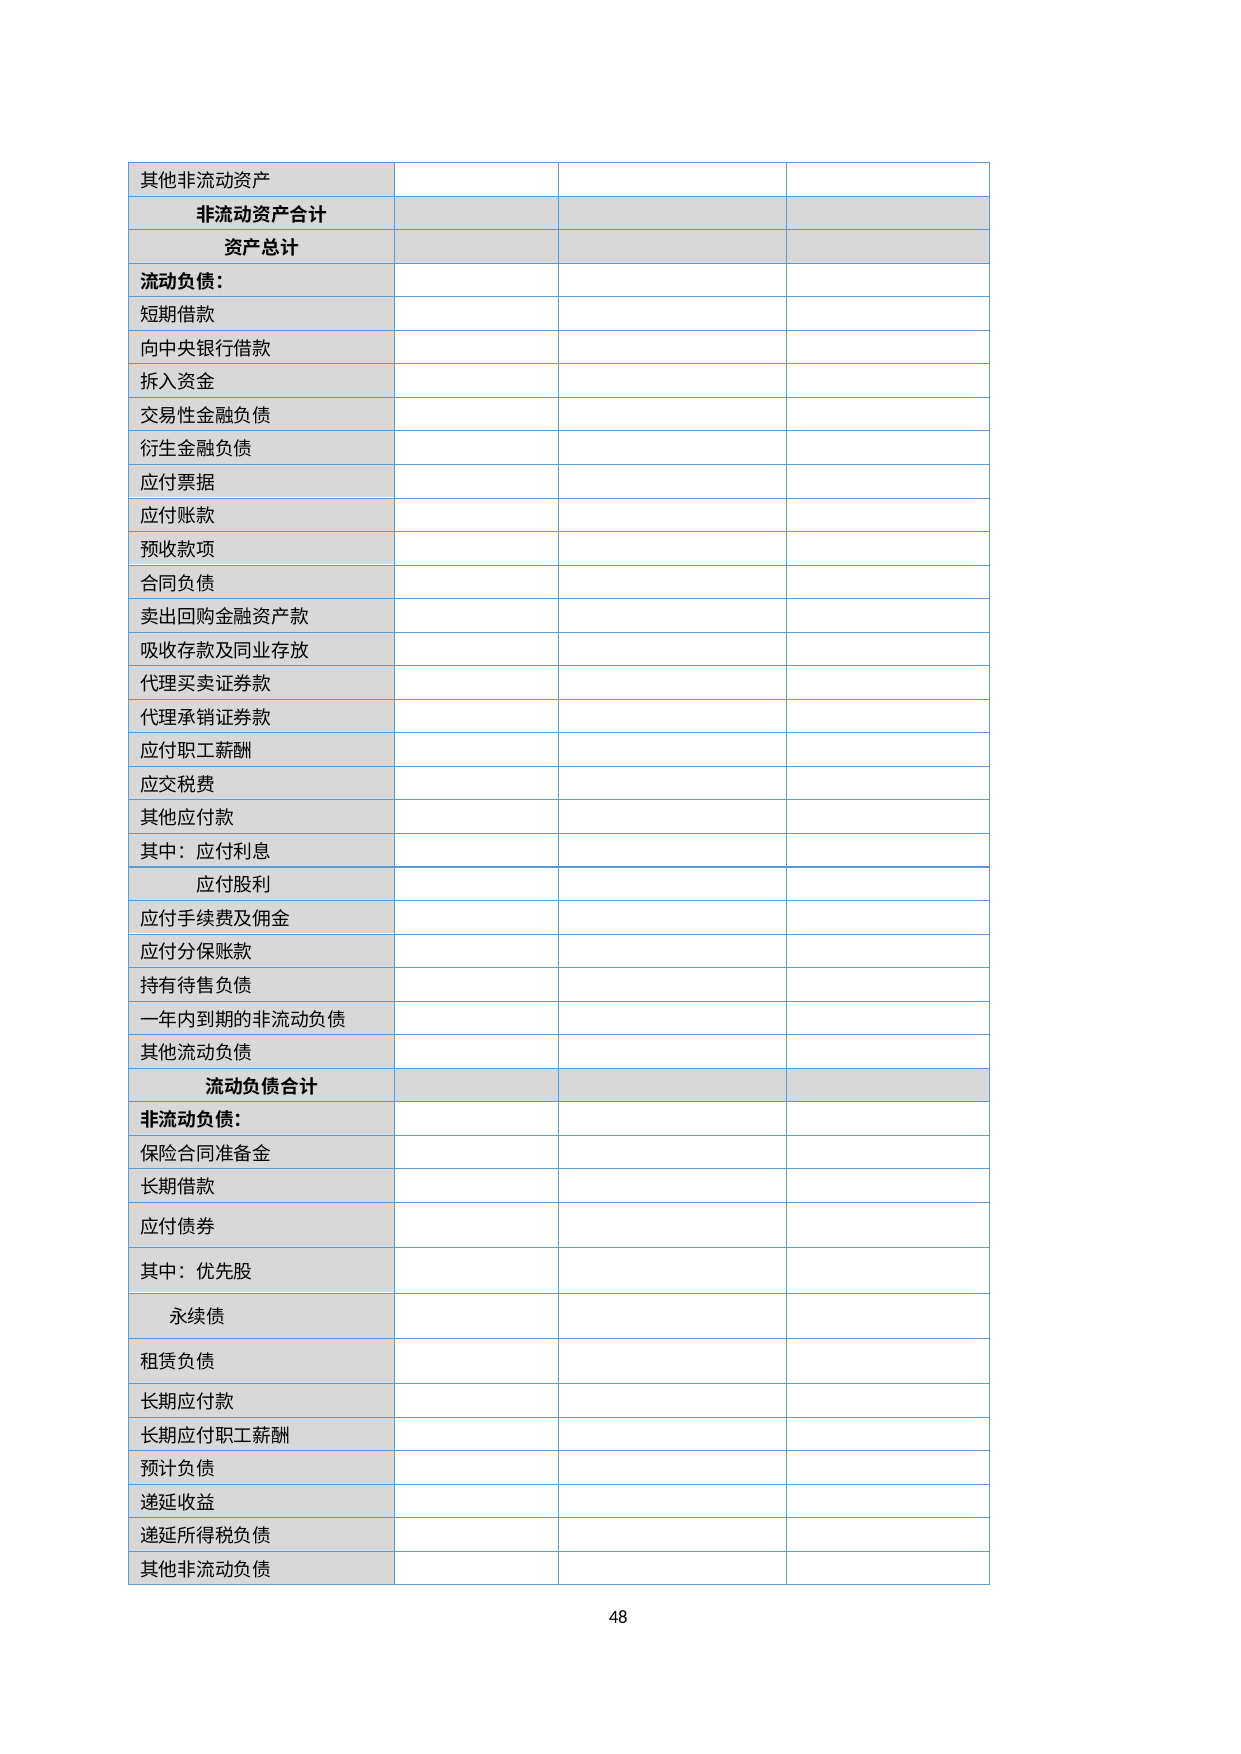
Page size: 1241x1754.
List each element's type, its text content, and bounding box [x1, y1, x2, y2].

table_cell [787, 1418, 989, 1450]
table_cell 应付票据 [129, 465, 394, 497]
table_cell [787, 1203, 989, 1247]
table_cell [559, 935, 786, 967]
table_cell [559, 1518, 786, 1551]
table_cell [559, 197, 786, 229]
table_cell [559, 1169, 786, 1202]
table_cell [395, 1339, 558, 1383]
table_cell 其他流动负债 [129, 1035, 394, 1068]
table_cell [395, 666, 558, 699]
table_cell [395, 1136, 558, 1168]
table_cell [559, 1136, 786, 1168]
table_cell [559, 1294, 786, 1338]
table_cell [559, 1552, 786, 1584]
table_cell 其中：优先股 [129, 1248, 394, 1292]
table_cell [559, 230, 786, 263]
table_cell 非流动负债： [129, 1102, 394, 1135]
table_cell [559, 1248, 786, 1292]
table_cell [395, 566, 558, 598]
table_cell [559, 700, 786, 732]
table_cell 拆入资金 [129, 364, 394, 397]
table_cell [559, 431, 786, 464]
table_cell [787, 1248, 989, 1292]
table_cell [787, 1002, 989, 1034]
table_cell [787, 1136, 989, 1168]
table_cell 其中：应付利息 [129, 834, 394, 866]
table_cell [395, 1203, 558, 1247]
table_cell [559, 666, 786, 699]
table_cell [559, 733, 786, 766]
table_cell [559, 163, 786, 196]
table_cell [395, 230, 558, 263]
table_cell [559, 599, 786, 632]
table_cell 应付手续费及佣金 [129, 901, 394, 933]
table_cell [787, 1552, 989, 1584]
table_cell [787, 868, 989, 900]
table_cell [559, 1451, 786, 1484]
table_cell [395, 264, 558, 296]
table_cell [787, 1102, 989, 1135]
table_cell [787, 1069, 989, 1101]
table_cell [559, 499, 786, 531]
table_cell [787, 935, 989, 967]
table_cell [395, 901, 558, 933]
table_cell [395, 465, 558, 497]
table_cell [559, 800, 786, 833]
table_cell [787, 264, 989, 296]
table_cell [787, 1294, 989, 1338]
table_cell [787, 197, 989, 229]
table_cell 递延所得税负债 [129, 1518, 394, 1551]
table_cell 一年内到期的非流动负债 [129, 1002, 394, 1034]
table_cell [787, 163, 989, 196]
table_cell [787, 1339, 989, 1383]
table_cell 递延收益 [129, 1485, 394, 1517]
table_cell 预收款项 [129, 532, 394, 564]
table_cell 应付分保账款 [129, 935, 394, 967]
table_cell [395, 532, 558, 564]
table_cell [559, 1069, 786, 1101]
table_cell 交易性金融负债 [129, 398, 394, 430]
table_cell [395, 968, 558, 1001]
table_cell [395, 1384, 558, 1417]
table_cell [559, 901, 786, 933]
table_cell [559, 264, 786, 296]
table_cell 永续债 [129, 1294, 394, 1338]
table_cell [395, 1002, 558, 1034]
table_cell 应付账款 [129, 499, 394, 531]
table_cell [559, 1102, 786, 1135]
table_cell [559, 566, 786, 598]
table_cell [559, 398, 786, 430]
table_cell 预计负债 [129, 1451, 394, 1484]
table_cell [395, 398, 558, 430]
table_cell 租赁负债 [129, 1339, 394, 1383]
table_cell [787, 599, 989, 632]
table_cell 代理买卖证券款 [129, 666, 394, 699]
table_cell [395, 1169, 558, 1202]
table_cell 长期应付款 [129, 1384, 394, 1417]
table_cell 卖出回购金融资产款 [129, 599, 394, 632]
table_cell [559, 1035, 786, 1068]
table_cell [559, 633, 786, 665]
table_cell [559, 1418, 786, 1450]
table_cell [787, 968, 989, 1001]
table_cell [395, 633, 558, 665]
table_cell [787, 733, 989, 766]
table_cell 短期借款 [129, 297, 394, 330]
table_cell 向中央银行借款 [129, 331, 394, 363]
table_cell [787, 230, 989, 263]
table_cell [559, 968, 786, 1001]
table_cell [395, 733, 558, 766]
table_cell [787, 1384, 989, 1417]
table_cell [787, 1518, 989, 1551]
table_cell [559, 364, 786, 397]
table_cell 其他非流动负债 [129, 1552, 394, 1584]
table_cell [395, 834, 558, 866]
table_cell 应付股利 [129, 868, 394, 900]
table_cell [395, 1518, 558, 1551]
table_cell [787, 800, 989, 833]
table_cell [559, 532, 786, 564]
table_cell [559, 465, 786, 497]
table_cell [395, 1248, 558, 1292]
table_cell [559, 1384, 786, 1417]
table_cell 流动负债合计 [129, 1069, 394, 1101]
table_cell [395, 868, 558, 900]
table_cell [395, 1102, 558, 1135]
table_cell 合同负债 [129, 566, 394, 598]
table_cell [395, 364, 558, 397]
table_cell [395, 297, 558, 330]
table_cell [787, 1169, 989, 1202]
table_cell [559, 868, 786, 900]
table_cell [395, 1035, 558, 1068]
table_cell [787, 398, 989, 430]
table_cell [395, 431, 558, 464]
table_cell [787, 532, 989, 564]
table_cell [787, 1485, 989, 1517]
table_cell [787, 767, 989, 799]
table_cell 保险合同准备金 [129, 1136, 394, 1168]
table_cell 持有待售负债 [129, 968, 394, 1001]
table_cell [395, 1451, 558, 1484]
table_cell [395, 1485, 558, 1517]
table_cell [559, 834, 786, 866]
table_cell 应付债券 [129, 1203, 394, 1247]
table_cell [395, 935, 558, 967]
table_cell [559, 1485, 786, 1517]
table_cell 吸收存款及同业存放 [129, 633, 394, 665]
table_cell [395, 197, 558, 229]
table_cell [395, 163, 558, 196]
table_cell [787, 331, 989, 363]
table_cell [787, 666, 989, 699]
table_cell 资产总计 [129, 230, 394, 263]
table_cell [787, 465, 989, 497]
table_cell [559, 297, 786, 330]
table_cell [787, 431, 989, 464]
table_cell [559, 1002, 786, 1034]
table_cell [395, 1418, 558, 1450]
table_cell [787, 901, 989, 933]
table_cell [395, 599, 558, 632]
table_cell [559, 1339, 786, 1383]
table_cell 非流动资产合计 [129, 197, 394, 229]
table_cell [395, 1069, 558, 1101]
table_cell 其他应付款 [129, 800, 394, 833]
table_cell [787, 1035, 989, 1068]
table_cell 衍生金融负债 [129, 431, 394, 464]
table_cell [787, 633, 989, 665]
table_cell 流动负债： [129, 264, 394, 296]
table_cell [787, 364, 989, 397]
table_cell 其他非流动资产 [129, 163, 394, 196]
table_cell [787, 297, 989, 330]
table_cell [395, 767, 558, 799]
table_cell [559, 767, 786, 799]
table_cell [787, 1451, 989, 1484]
table_cell [395, 700, 558, 732]
table_cell [787, 834, 989, 866]
table_cell [787, 700, 989, 732]
table_cell [395, 800, 558, 833]
table_cell [395, 331, 558, 363]
table_cell 应付职工薪酬 [129, 733, 394, 766]
table_cell [787, 499, 989, 531]
table_cell [395, 499, 558, 531]
table_cell [559, 331, 786, 363]
table_cell [787, 566, 989, 598]
table_cell 应交税费 [129, 767, 394, 799]
table_cell 长期借款 [129, 1169, 394, 1202]
table_cell [395, 1552, 558, 1584]
table_cell [395, 1294, 558, 1338]
table_cell 长期应付职工薪酬 [129, 1418, 394, 1450]
table_cell 代理承销证券款 [129, 700, 394, 732]
table_cell [559, 1203, 786, 1247]
